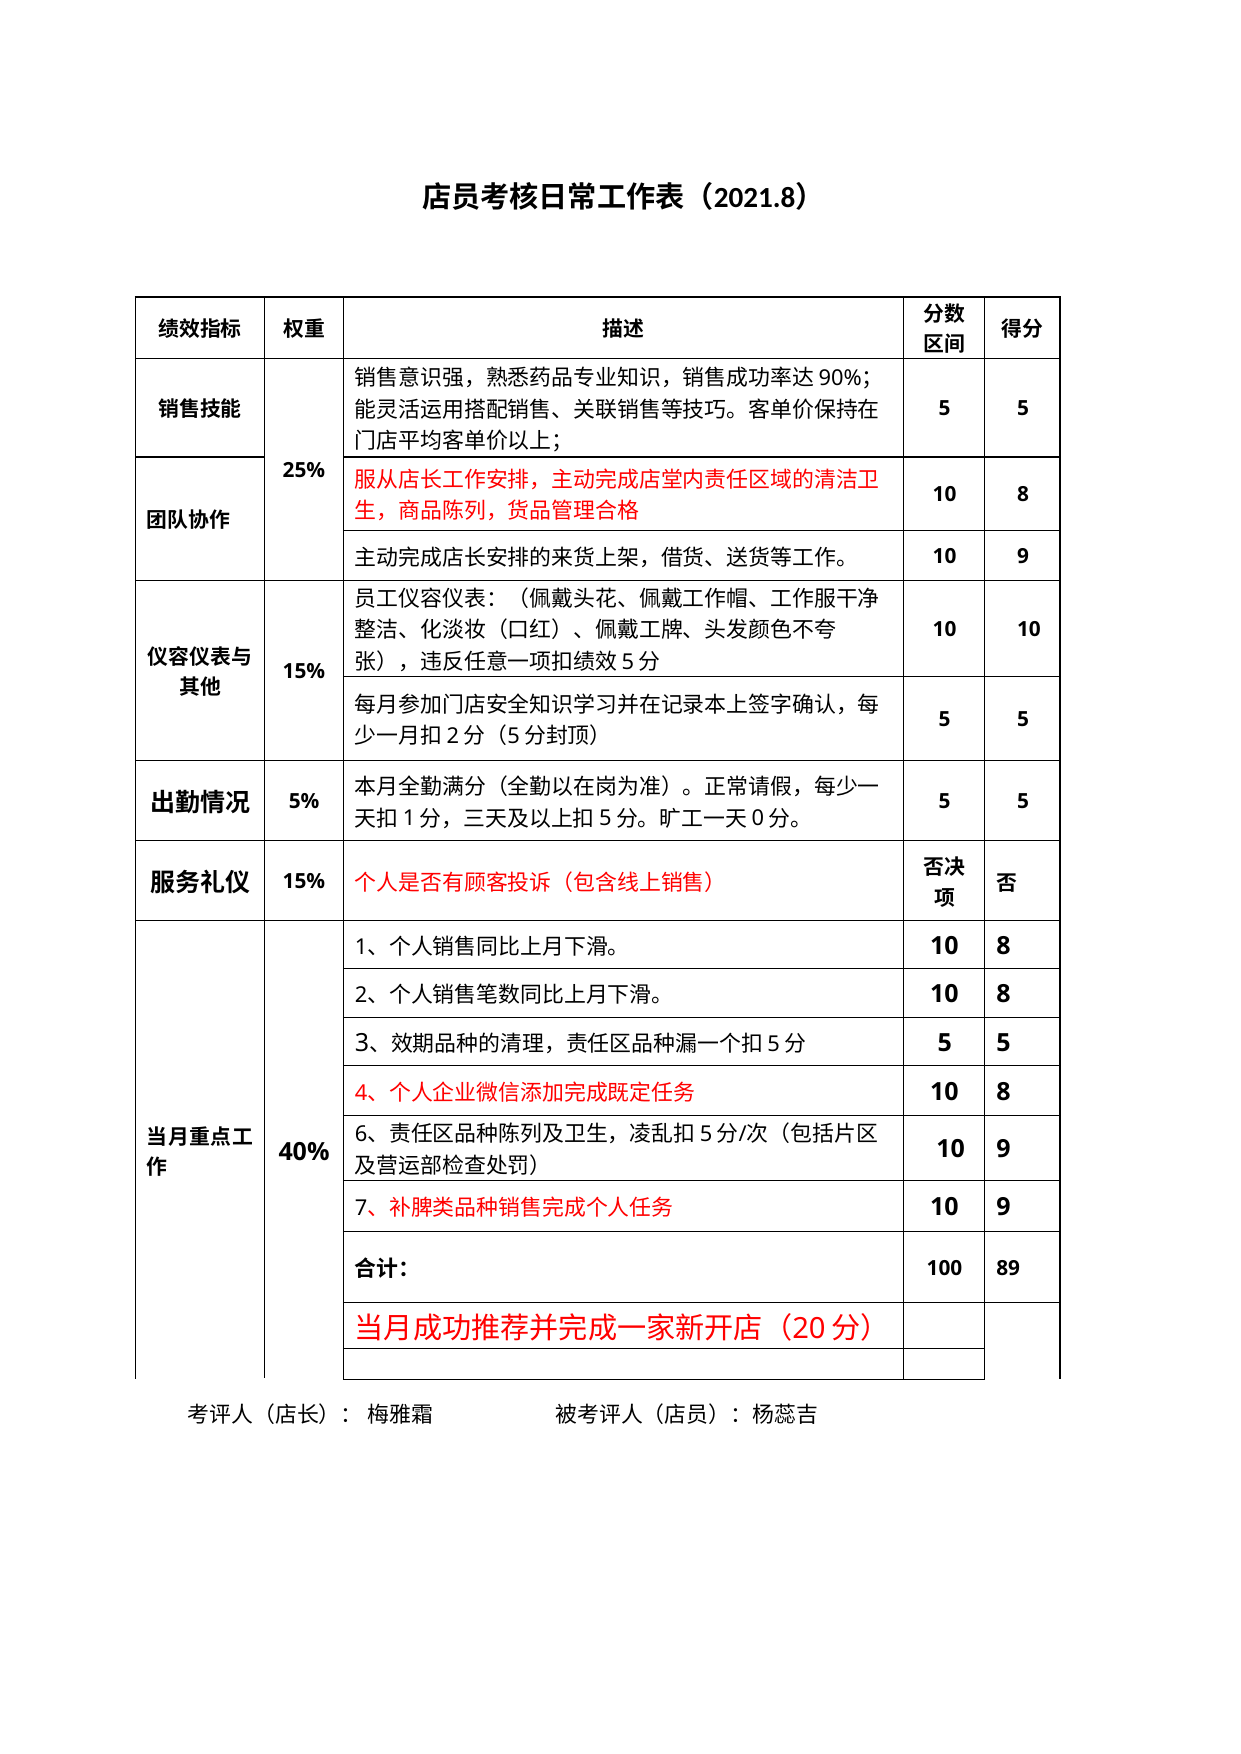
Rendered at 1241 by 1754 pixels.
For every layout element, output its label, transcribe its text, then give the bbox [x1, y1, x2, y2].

table_cell 89 [985, 1232, 1059, 1302]
text 考评人（店长）： 梅雅霜 被考评人（店员）：杨蕊吉 [187, 1379, 1053, 1429]
table_cell 否决项 [904, 841, 984, 920]
table_cell 8 [985, 1066, 1059, 1115]
table_cell 5 [904, 677, 984, 760]
table_cell 10 [904, 458, 984, 530]
table_cell 5 [904, 1018, 984, 1065]
table_cell 6、责任区品种陈列及卫生，凌乱扣5分/次（包括片区及营运部检查处罚） [344, 1116, 903, 1180]
table_cell 15% [265, 581, 343, 760]
table_cell 5 [904, 359, 984, 456]
table_cell 4、个人企业微信添加完成既定任务 [344, 1066, 903, 1115]
table_header 权重 [265, 298, 343, 358]
table_cell 25% [265, 359, 343, 580]
table_cell 主动完成店长安排的来货上架，借货、送货等工作。 [344, 531, 903, 580]
table_cell 9 [985, 1116, 1059, 1180]
table_cell [904, 1303, 984, 1348]
table_cell 40% [264, 921, 343, 1379]
table_cell 5 [985, 359, 1059, 456]
table_cell 本月全勤满分（全勤以在岗为准）。正常请假，每少一天扣1分，三天及以上扣5分。旷工一天0分。 [344, 761, 903, 840]
table_cell 15% [265, 841, 343, 920]
table_cell 否 [985, 841, 1059, 920]
table_cell [985, 1303, 1059, 1379]
table_cell 10 [904, 531, 984, 580]
table_cell 仪容仪表与其他 [136, 581, 264, 760]
table_cell 5 [985, 677, 1059, 760]
table_cell 8 [985, 921, 1059, 968]
table_cell 8 [985, 969, 1059, 1017]
table_cell 服务礼仪 [136, 841, 264, 920]
table_cell 2、个人销售笔数同比上月下滑。 [344, 969, 903, 1017]
table_cell 100 [904, 1232, 984, 1302]
table_cell 合计： [344, 1232, 903, 1302]
table_cell 10 [904, 1181, 984, 1231]
table_cell 当月重点工作 [136, 921, 264, 1379]
table_cell [904, 1349, 984, 1379]
table_cell 10 [985, 581, 1059, 676]
table_cell 10 [904, 1066, 984, 1115]
table_cell 10 [904, 581, 984, 676]
table_cell 10 [904, 1116, 984, 1180]
table_header 绩效指标 [136, 298, 264, 358]
table_cell 员工仪容仪表：（佩戴头花、佩戴工作帽、工作服干净整洁、化淡妆（口红）、佩戴工牌、头发颜色不夸张），违反任意一项扣绩效5分 [344, 581, 903, 676]
table_cell [344, 1349, 903, 1379]
table_cell 5 [985, 1018, 1059, 1065]
table_cell 8 [985, 458, 1059, 530]
table_cell 7、补脾类品种销售完成个人任务 [344, 1181, 903, 1231]
table_cell 5 [985, 761, 1059, 840]
table_cell 5 [904, 761, 984, 840]
table_cell 5% [265, 761, 343, 840]
table_cell 服从店长工作安排，主动完成店堂内责任区域的清洁卫生，商品陈列，货品管理合格 [344, 458, 903, 530]
table_cell 销售技能 [136, 359, 264, 456]
table_cell 每月参加门店安全知识学习并在记录本上签字确认，每少一月扣2分（5分封顶） [344, 677, 903, 760]
table_cell 团队协作 [136, 458, 264, 580]
table_cell 3、效期品种的清理，责任区品种漏一个扣5分 [344, 1018, 903, 1065]
text 店员考核日常工作表（2021.8） [187, 162, 1053, 227]
table_cell 9 [985, 531, 1059, 580]
table_cell 销售意识强，熟悉药品专业知识，销售成功率达90%；能灵活运用搭配销售、关联销售等技巧。客单价保持在门店平均客单价以上； [344, 359, 903, 456]
table_header 描述 [344, 298, 903, 358]
table_cell 9 [985, 1181, 1059, 1231]
table_cell 当月成功推荐并完成一家新开店（20分） [344, 1303, 903, 1348]
table_header 分数 区间 [904, 298, 984, 358]
table_cell 10 [904, 921, 984, 968]
table_cell 1、个人销售同比上月下滑。 [344, 921, 903, 968]
table_header 得分 [985, 298, 1059, 358]
table_cell 个人是否有顾客投诉（包含线上销售） [344, 841, 903, 920]
table_cell 出勤情况 [136, 761, 264, 840]
table_cell 10 [904, 969, 984, 1017]
